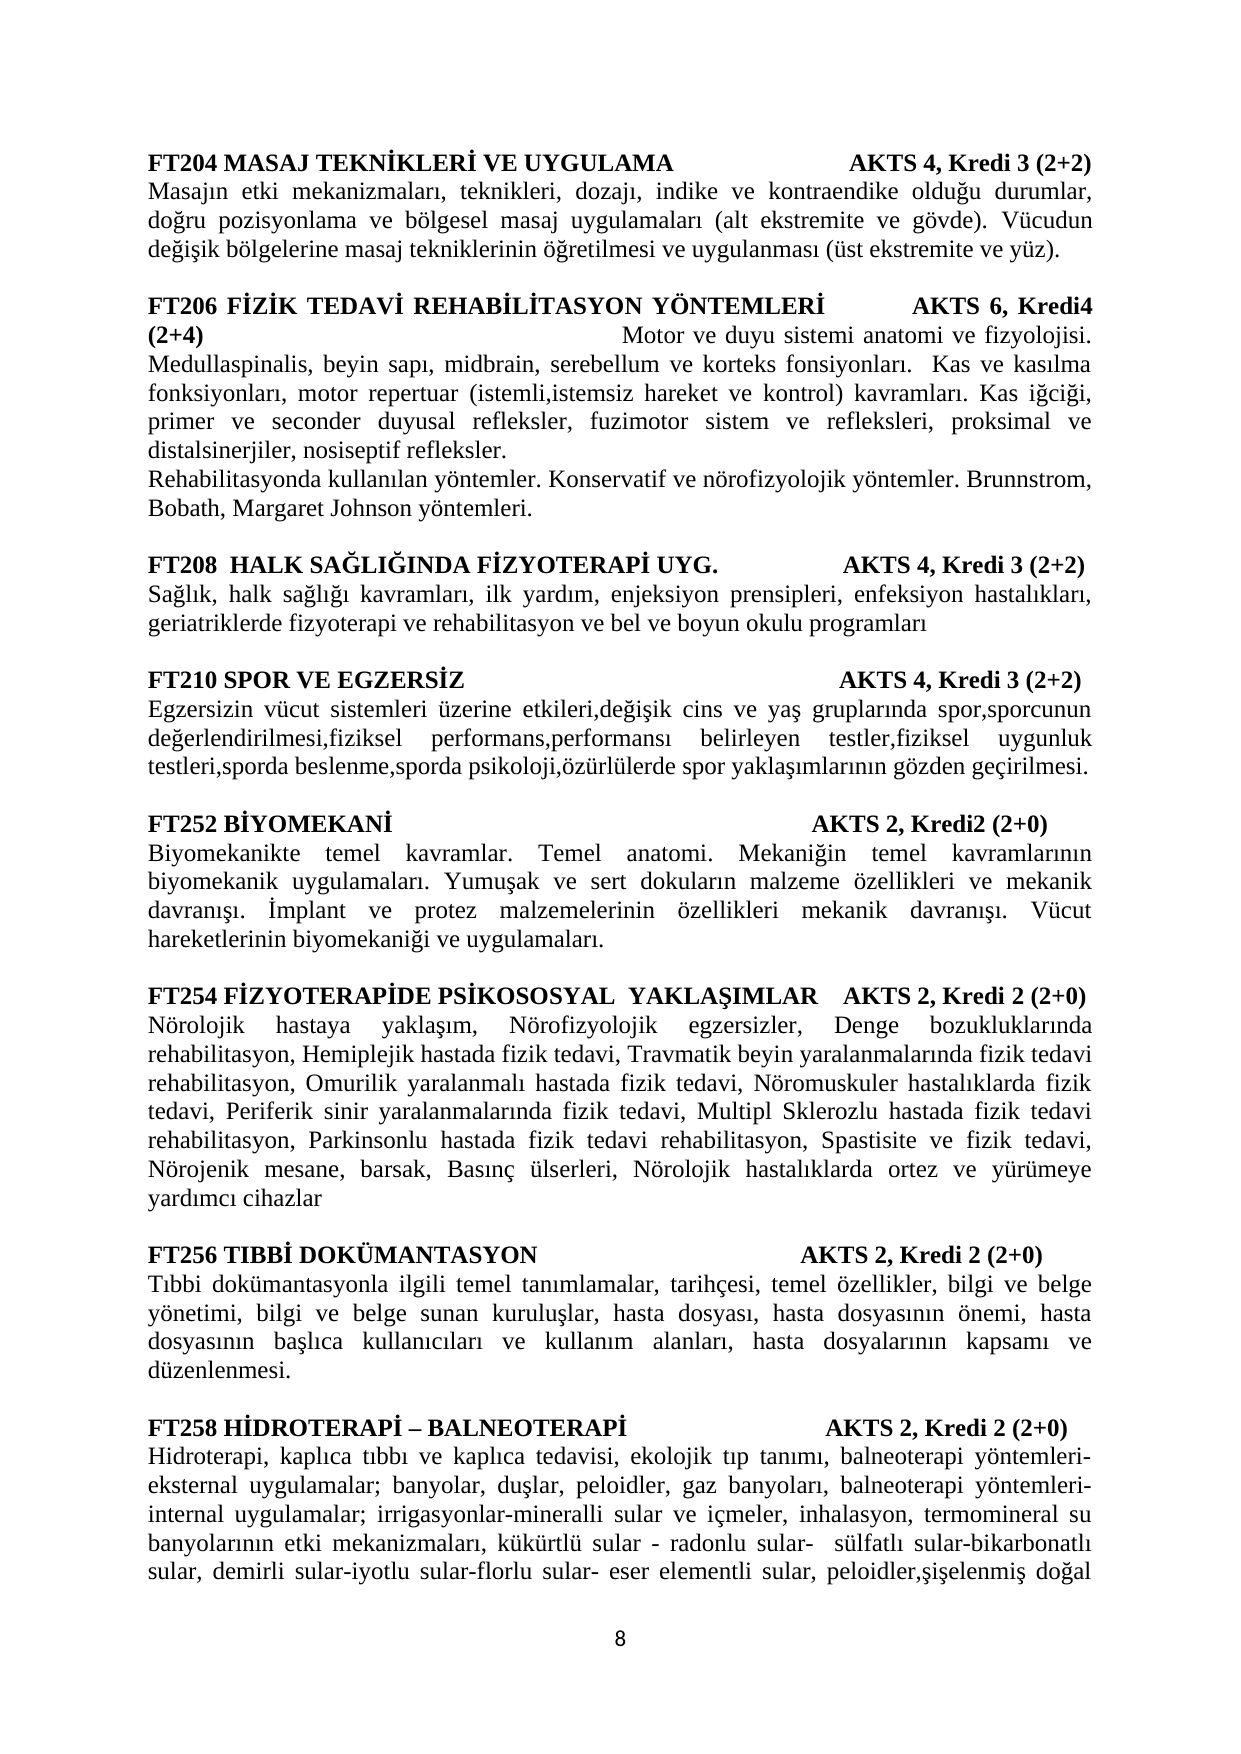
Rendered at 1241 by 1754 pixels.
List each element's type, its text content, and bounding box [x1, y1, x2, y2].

text Biyomekanikte temel kavramlar. Temel anatomi. Mekaniğin temel kavramlarının biyomekanik uygulamaları. Yumuşak ve sert dokuların malzeme özellikleri ve mekanik davranışı. İmplant ve protez malzemelerinin özellikleri mekanik davranışı. Vücut hareketlerinin biyomekaniği ve uygulamaları. [148, 838, 1093, 953]
text Egzersizin vücut sistemleri üzerine etkileri,değişik cins ve yaş gruplarında spor,sporcunun değerlendirilmesi,fiziksel performans,performansı belirleyen testler,fiziksel uygunluk testleri,sporda beslenme,sporda psikoloji,özürlülerde spor yaklaşımlarının gözden geçirilmesi. [148, 694, 1093, 780]
text Rehabilitasyonda kullanılan yöntemler. Konservatif ve nörofizyolojik yöntemler. Brunnstrom, Bobath, Margaret Johnson yöntemleri. [148, 464, 1093, 521]
text FT208 HALK SAĞLIĞINDA FİZYOTERAPİ UYG. AKTS 4, Kredi 3 (2+2) [148, 550, 1093, 579]
text Sağlık, halk sağlığı kavramları, ilk yardım, enjeksiyon prensipleri, enfeksiyon hastalıkları, geriatriklerde fizyoterapi ve rehabilitasyon ve bel ve boyun okulu programları [148, 579, 1093, 636]
text FT210 SPOR VE EGZERSİZ AKTS 4, Kredi 3 (2+2) [148, 665, 1093, 694]
text FT256 TIBBİ DOKÜMANTASYON AKTS 2, Kredi 2 (2+0) [148, 1240, 1093, 1269]
text Tıbbi dokümantasyonla ilgili temel tanımlamalar, tarihçesi, temel özellikler, bilgi ve belge yönetimi, bilgi ve belge sunan kuruluşlar, hasta dosyası, hasta dosyasının önemi, hasta dosyasının başlıca kullanıcıları ve kullanım alanları, hasta dosyalarının kapsamı ve düzenlenmesi. [148, 1269, 1093, 1384]
text Nörolojik hastaya yaklaşım, Nörofizyolojik egzersizler, Denge bozukluklarında rehabilitasyon, Hemiplejik hastada fizik tedavi, Travmatik beyin yaralanmalarında fizik tedavi rehabilitasyon, Omurilik yaralanmalı hastada fizik tedavi, Nöromuskuler hastalıklarda fizik tedavi, Periferik sinir yaralanmalarında fizik tedavi, Multipl Sklerozlu hastada fizik tedavi rehabilitasyon, Parkinsonlu hastada fizik tedavi rehabilitasyon, Spastisite ve fizik tedavi, Nörojenik mesane, barsak, Basınç ülserleri, Nörolojik hastalıklarda ortez ve yürümeye yardımcı cihazlar [148, 1010, 1093, 1211]
text FT252 BİYOMEKANİ AKTS 2, Kredi2 (2+0) [148, 809, 1093, 838]
text FT206 FİZİK TEDAVİ REHABİLİTASYON YÖNTEMLERİ AKTS 6, Kredi4 (2+4) Motor ve duyu sistemi anatomi ve fizyolojisi. Medullaspinalis, beyin sapı, midbrain, serebellum ve korteks fonsiyonları. Kas ve kasılma fonksiyonları, motor repertuar (istemli,istemsiz hareket ve kontrol) kavramları. Kas iğciği, primer ve seconder duyusal refleksler, fuzimotor sistem ve refleksleri, proksimal ve distalsinerjiler, nosiseptif refleksler. [148, 291, 1093, 464]
text FT254 FİZYOTERAPİDE PSİKOSOSYAL YAKLAŞIMLAR AKTS 2, Kredi 2 (2+0) [148, 981, 1093, 1010]
text FT258 HİDROTERAPİ – BALNEOTERAPİ AKTS 2, Kredi 2 (2+0) [148, 1413, 1093, 1441]
text Masajın etki mekanizmaları, teknikleri, dozajı, indike ve kontraendike olduğu durumlar, doğru pozisyonlama ve bölgesel masaj uygulamaları (alt ekstremite ve gövde). Vücudun değişik bölgelerine masaj tekniklerinin öğretilmesi ve uygulanması (üst ekstremite ve yüz). [148, 176, 1093, 263]
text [148, 1441, 1093, 1585]
text FT204 MASAJ TEKNİKLERİ VE UYGULAMA AKTS 4, Kredi 3 (2+2) [148, 148, 1093, 176]
